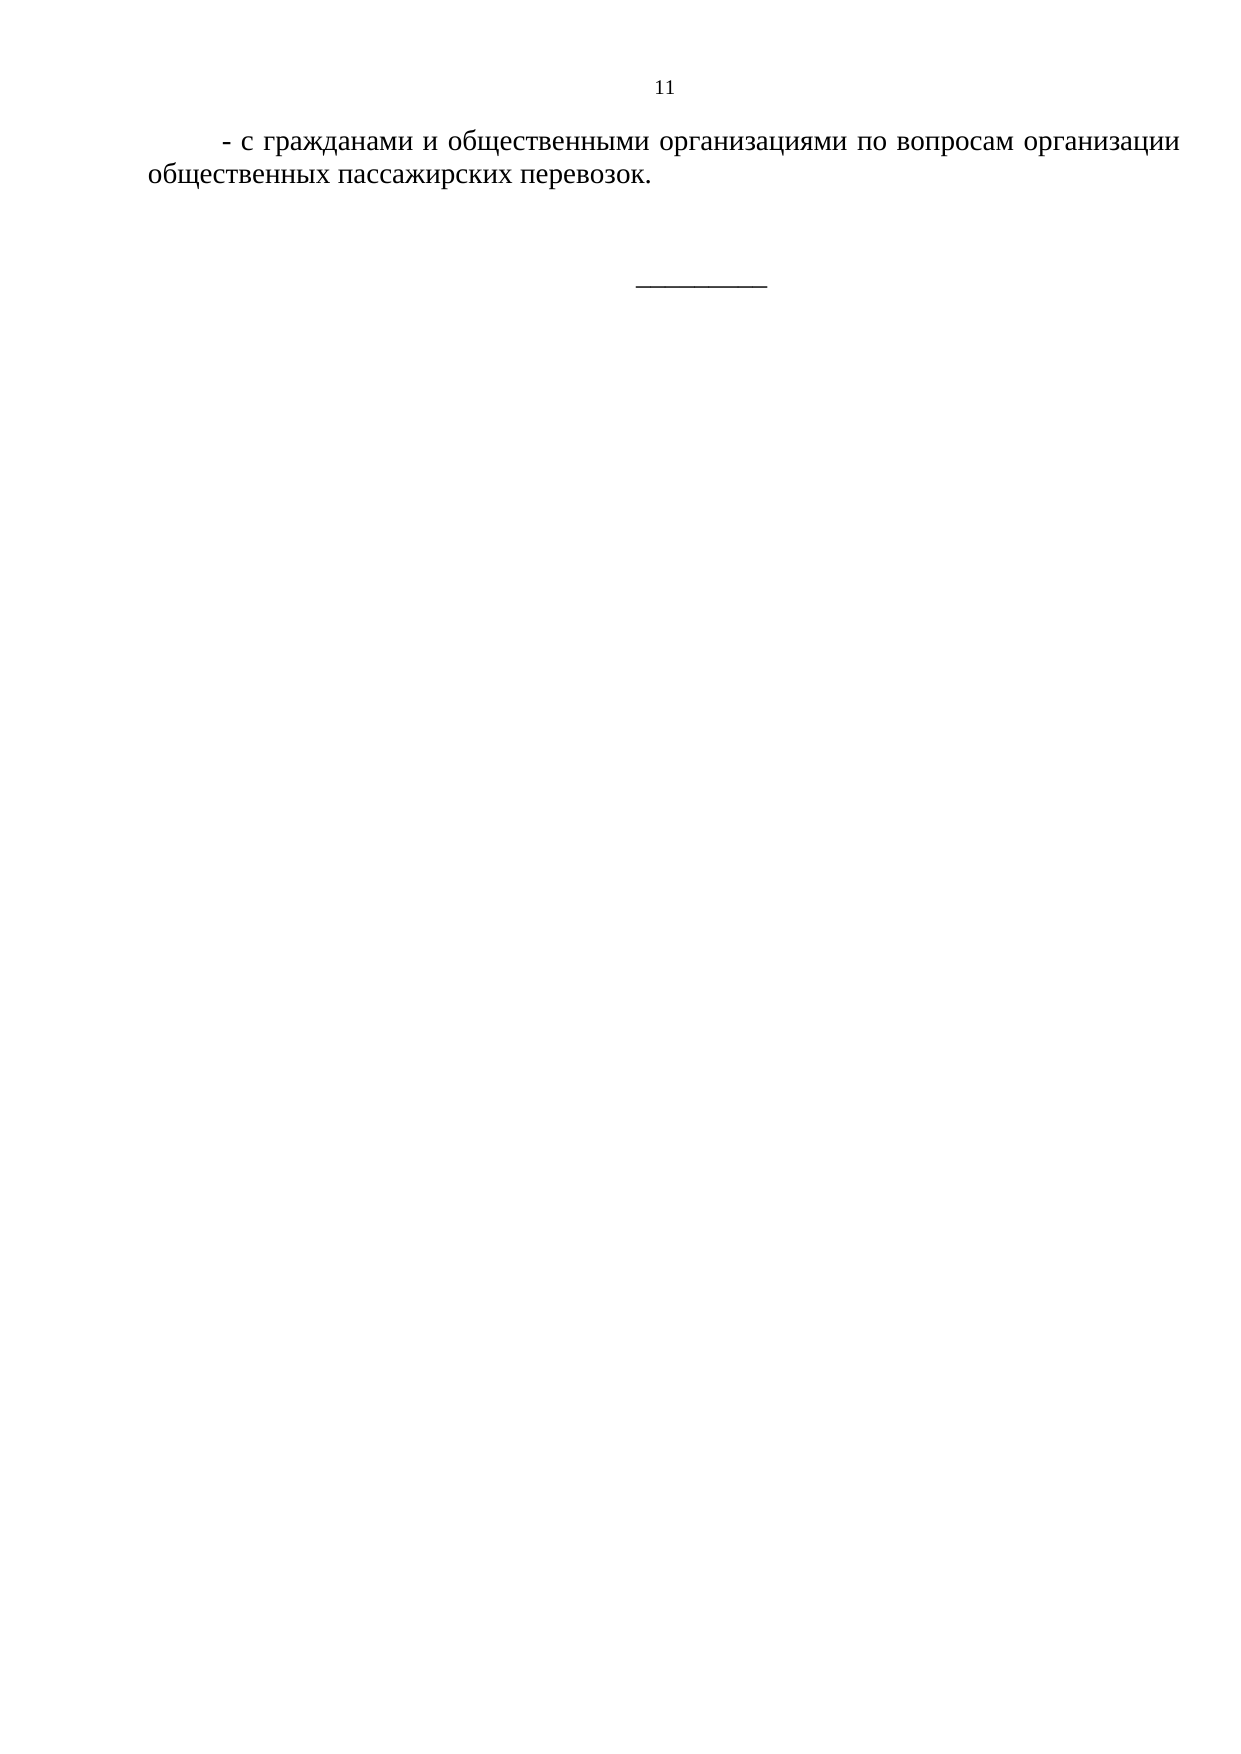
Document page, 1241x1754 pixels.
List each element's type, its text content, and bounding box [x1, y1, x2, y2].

text - с гражданами и общественными организациями по вопросам организации общественных пассажирских перевозок. [148, 123, 1181, 190]
text _________ [148, 257, 1181, 291]
